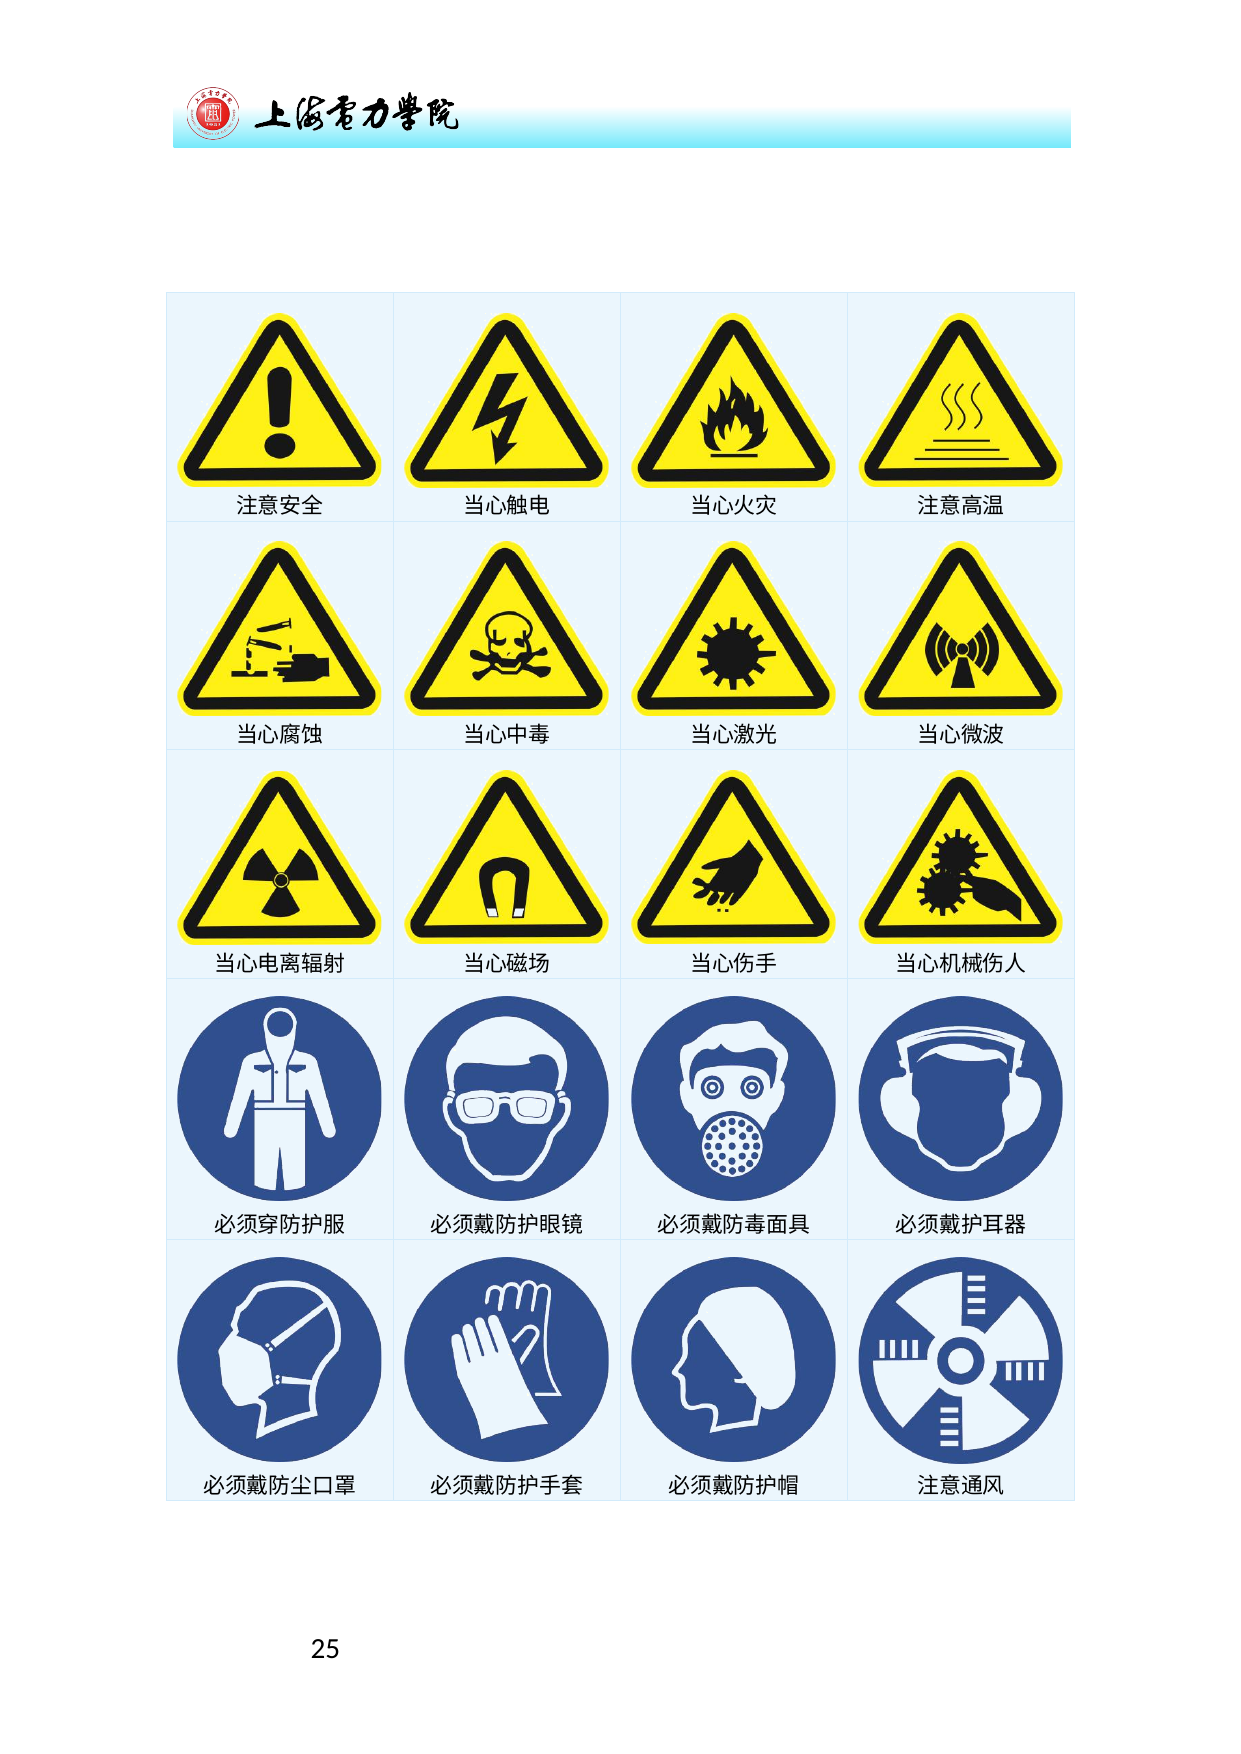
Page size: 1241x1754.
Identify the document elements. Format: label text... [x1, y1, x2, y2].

table_cell 当心微波 [848, 522, 1074, 749]
picture [177, 996, 382, 1201]
picture [177, 1257, 382, 1462]
table_header 注意高温 [848, 293, 1074, 521]
picture [858, 541, 1063, 716]
table_cell 当心伤手 [621, 750, 847, 978]
table_cell 必须戴防护手套 [394, 1240, 620, 1500]
table_header 当心火灾 [621, 293, 847, 521]
table_cell 当心机械伤人 [848, 750, 1074, 978]
picture [187, 87, 239, 140]
table_cell 当心磁场 [394, 750, 620, 978]
table_cell 当心激光 [621, 522, 847, 749]
table_cell 必须穿防护服 [167, 979, 393, 1239]
table_cell 当心中毒 [394, 522, 620, 749]
picture [404, 996, 609, 1201]
picture [254, 92, 459, 131]
picture [858, 996, 1063, 1201]
picture [404, 313, 609, 488]
table_cell 必须戴护耳器 [848, 979, 1074, 1239]
picture [858, 770, 1063, 944]
picture [404, 1257, 609, 1462]
table_cell 注意通风 [848, 1240, 1074, 1500]
table_cell 必须戴防护帽 [621, 1240, 847, 1500]
picture [631, 770, 836, 944]
picture [177, 313, 382, 487]
picture [404, 541, 609, 716]
table_cell 必须戴防毒面具 [621, 979, 847, 1239]
picture [177, 771, 382, 945]
picture [858, 313, 1063, 487]
picture [858, 1257, 1063, 1464]
table_header 当心触电 [394, 293, 620, 521]
table_cell 当心电离辐射 [167, 750, 393, 978]
table_cell 必须戴防尘口罩 [167, 1240, 393, 1500]
table_header 注意安全 [167, 293, 393, 521]
table_cell 必须戴防护眼镜 [394, 979, 620, 1239]
table_cell 当心腐蚀 [167, 522, 393, 749]
picture [631, 1257, 836, 1462]
picture [631, 313, 836, 488]
picture [631, 541, 836, 716]
picture [631, 996, 836, 1201]
picture [177, 541, 382, 716]
picture [404, 770, 609, 944]
